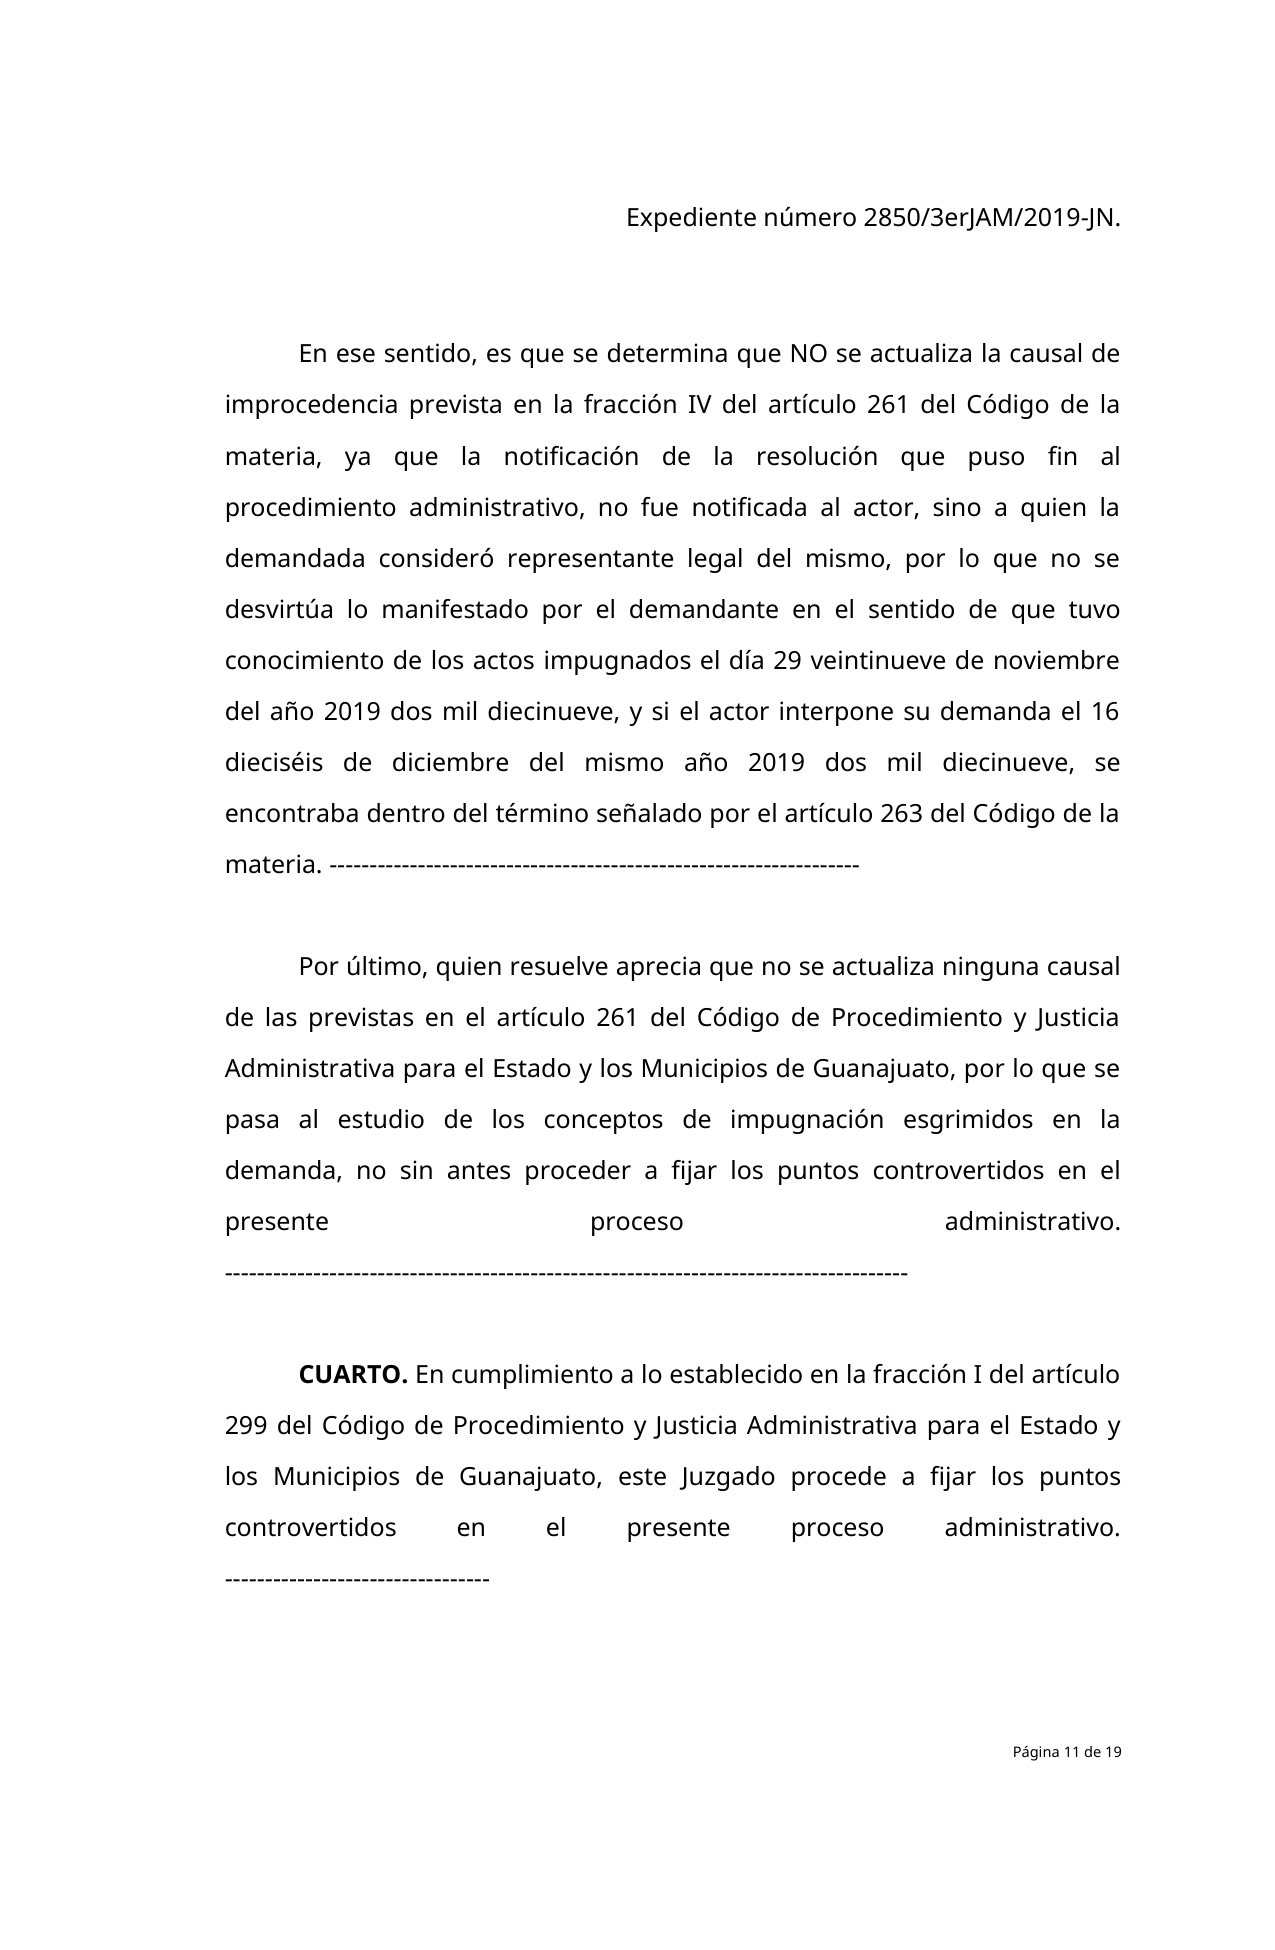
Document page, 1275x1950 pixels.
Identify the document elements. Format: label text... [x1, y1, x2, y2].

text CUARTO. En cumplimiento a lo establecido en la fracción I del artículo 299 del Código de Procedimiento y Justicia Administrativa para el Estado y los Municipios de Guanajuato, este Juzgado procede a fijar los puntos controvertidos en el presente proceso administrativo. --------------------------------- [224, 1357, 1121, 1595]
text En ese sentido, es que se determina que NO se actualiza la causal de improcedencia prevista en la fracción IV del artículo 261 del Código de la materia, ya que la notificación de la resolución que puso fin al procedimiento administrativo, no fue notificada al actor, sino a quien la demandada consideró representante legal del mismo, por lo que no se desvirtúa lo manifestado por el demandante en el sentido de que tuvo conocimiento de los actos impugnados el día 29 veintinueve de noviembre del año 2019 dos mil diecinueve, y si el actor interpone su demanda el 16 dieciséis de diciembre del mismo año 2019 dos mil diecinueve, se encontraba dentro del término señalado por el artículo 263 del Código de la materia. ------------------------------------------------------------------ [224, 336, 1121, 881]
text Por último, quien resuelve aprecia que no se actualiza ninguna causal de las previstas en el artículo 261 del Código de Procedimiento y Justicia Administrativa para el Estado y los Municipios de Guanajuato, por lo que se pasa al estudio de los conceptos de impugnación esgrimidos en la demanda, no sin antes proceder a fijar los puntos controvertidos en el presente proceso administrativo. ------------------------------------------------------------------------------------- [224, 949, 1121, 1289]
